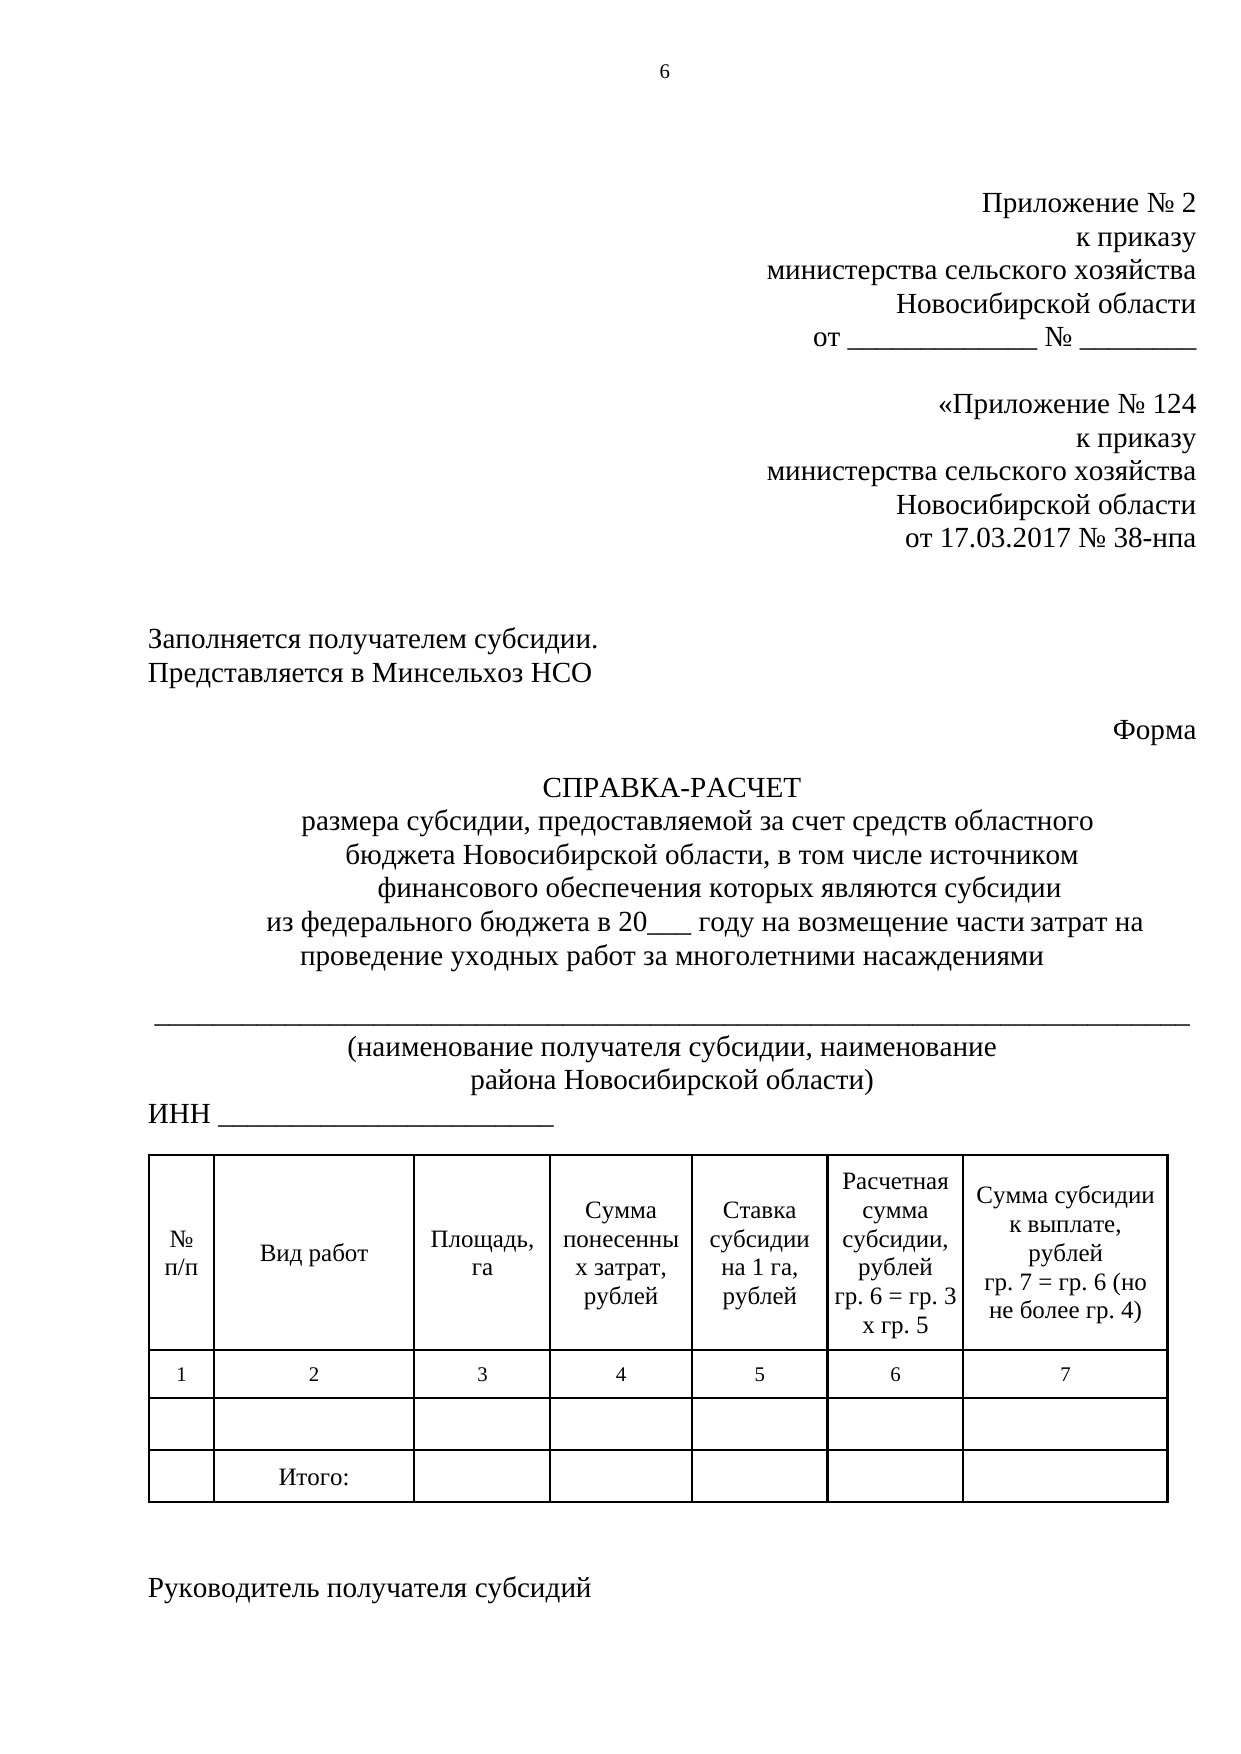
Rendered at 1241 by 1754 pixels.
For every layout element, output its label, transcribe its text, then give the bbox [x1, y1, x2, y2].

table_header Сумма понесенных затрат, рублей [551, 1156, 691, 1349]
text района Новосибирской области) [148, 1062, 1196, 1096]
text Руководитель получателя субсидий [148, 1570, 1196, 1604]
text от 17.03.2017 № 38-нпа [148, 521, 1196, 554]
text министерства сельского хозяйства [148, 252, 1196, 286]
table_cell [829, 1451, 962, 1501]
table_cell [150, 1399, 213, 1449]
text размера субсидии, предоставляемой за счет средств областного [148, 803, 1196, 837]
table_header № п/п [150, 1156, 213, 1349]
table_header Ставка субсидии на 1 га, рублей [693, 1156, 826, 1349]
table_header Расчетная сумма субсидии, рублей гр. 6 = гр. 3 x гр. 5 [829, 1156, 962, 1349]
text (наименование получателя субсидии, наименование [148, 1029, 1196, 1062]
table_cell [415, 1451, 549, 1501]
text министерства сельского хозяйства [148, 453, 1196, 487]
table_cell [964, 1399, 1166, 1449]
table_cell [215, 1399, 413, 1449]
table_cell [150, 1451, 213, 1501]
text от _____________ № ________ [148, 319, 1196, 353]
table_cell 7 [964, 1351, 1166, 1397]
table_cell 3 [415, 1351, 549, 1397]
text Новосибирской области [148, 286, 1196, 319]
table_cell [964, 1451, 1166, 1501]
text финансового обеспечения которых являются субсидии [148, 871, 1196, 904]
table_cell Итого: [215, 1451, 413, 1501]
table_cell [551, 1451, 691, 1501]
text ИНН _______________________ [148, 1096, 1196, 1129]
text Новосибирской области [148, 487, 1196, 521]
table_cell [415, 1399, 549, 1449]
text СПРАВКА-РАСЧЕТ [148, 770, 1196, 803]
table_cell 2 [215, 1351, 413, 1397]
text _______________________________________________________________________ [148, 995, 1196, 1029]
text Заполняется получателем субсидии. [148, 621, 1196, 655]
text из федерального бюджета в 20___ году на возмещение части затрат на проведение уходных работ за многолетними насаждениями [148, 904, 1196, 971]
text бюджета Новосибирской области, в том числе источником [148, 837, 1196, 871]
table_cell 5 [693, 1351, 826, 1397]
text «Приложение № 124 [148, 386, 1196, 420]
text к приказу [148, 420, 1196, 453]
table_header Вид работ [215, 1156, 413, 1349]
text Форма [148, 712, 1196, 746]
table_cell 1 [150, 1351, 213, 1397]
table_header Сумма субсидии к выплате, рублей гр. 7 = гр. 6 (но не более гр. 4) [964, 1156, 1166, 1349]
table_cell [551, 1399, 691, 1449]
text к приказу [148, 219, 1196, 252]
table_cell 6 [829, 1351, 962, 1397]
text Представляется в Минсельхоз НСО [148, 655, 1196, 688]
table_cell [693, 1399, 826, 1449]
table_cell [829, 1399, 962, 1449]
table_header Площадь, га [415, 1156, 549, 1349]
text Приложение № 2 [148, 185, 1196, 219]
table_cell [693, 1451, 826, 1501]
table_cell 4 [551, 1351, 691, 1397]
